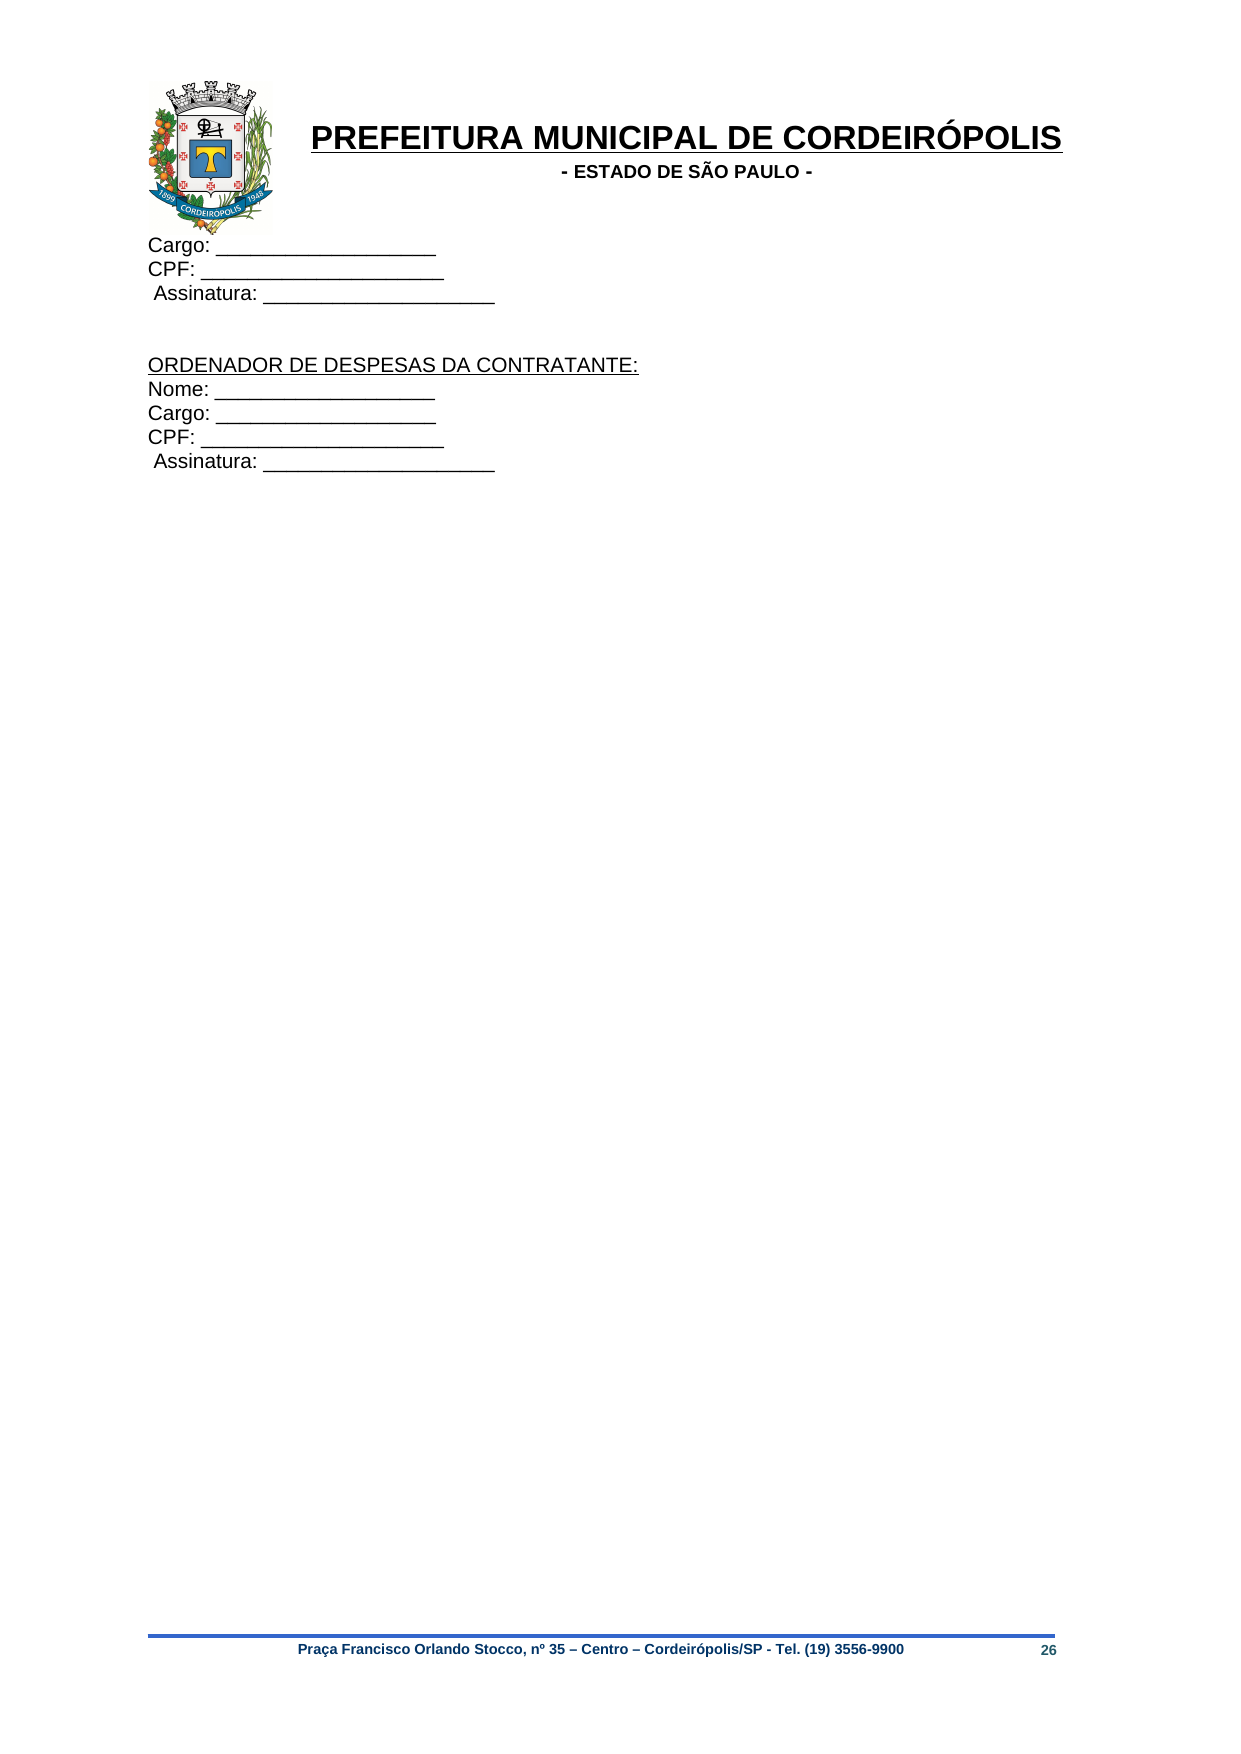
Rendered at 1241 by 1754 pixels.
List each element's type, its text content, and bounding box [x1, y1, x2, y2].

text Cargo: ___________________ [148, 401, 1092, 425]
picture [148, 81, 273, 233]
text Cargo: ___________________ [148, 233, 1092, 257]
text CPF: _____________________ [148, 425, 1092, 449]
text Assinatura: ____________________ [148, 449, 1092, 473]
text Assinatura: ____________________ [148, 281, 1092, 305]
text ORDENADOR DE DESPESAS DA CONTRATANTE: [148, 353, 1092, 377]
text CPF: _____________________ [148, 257, 1092, 281]
text Nome: ___________________ [148, 377, 1092, 401]
